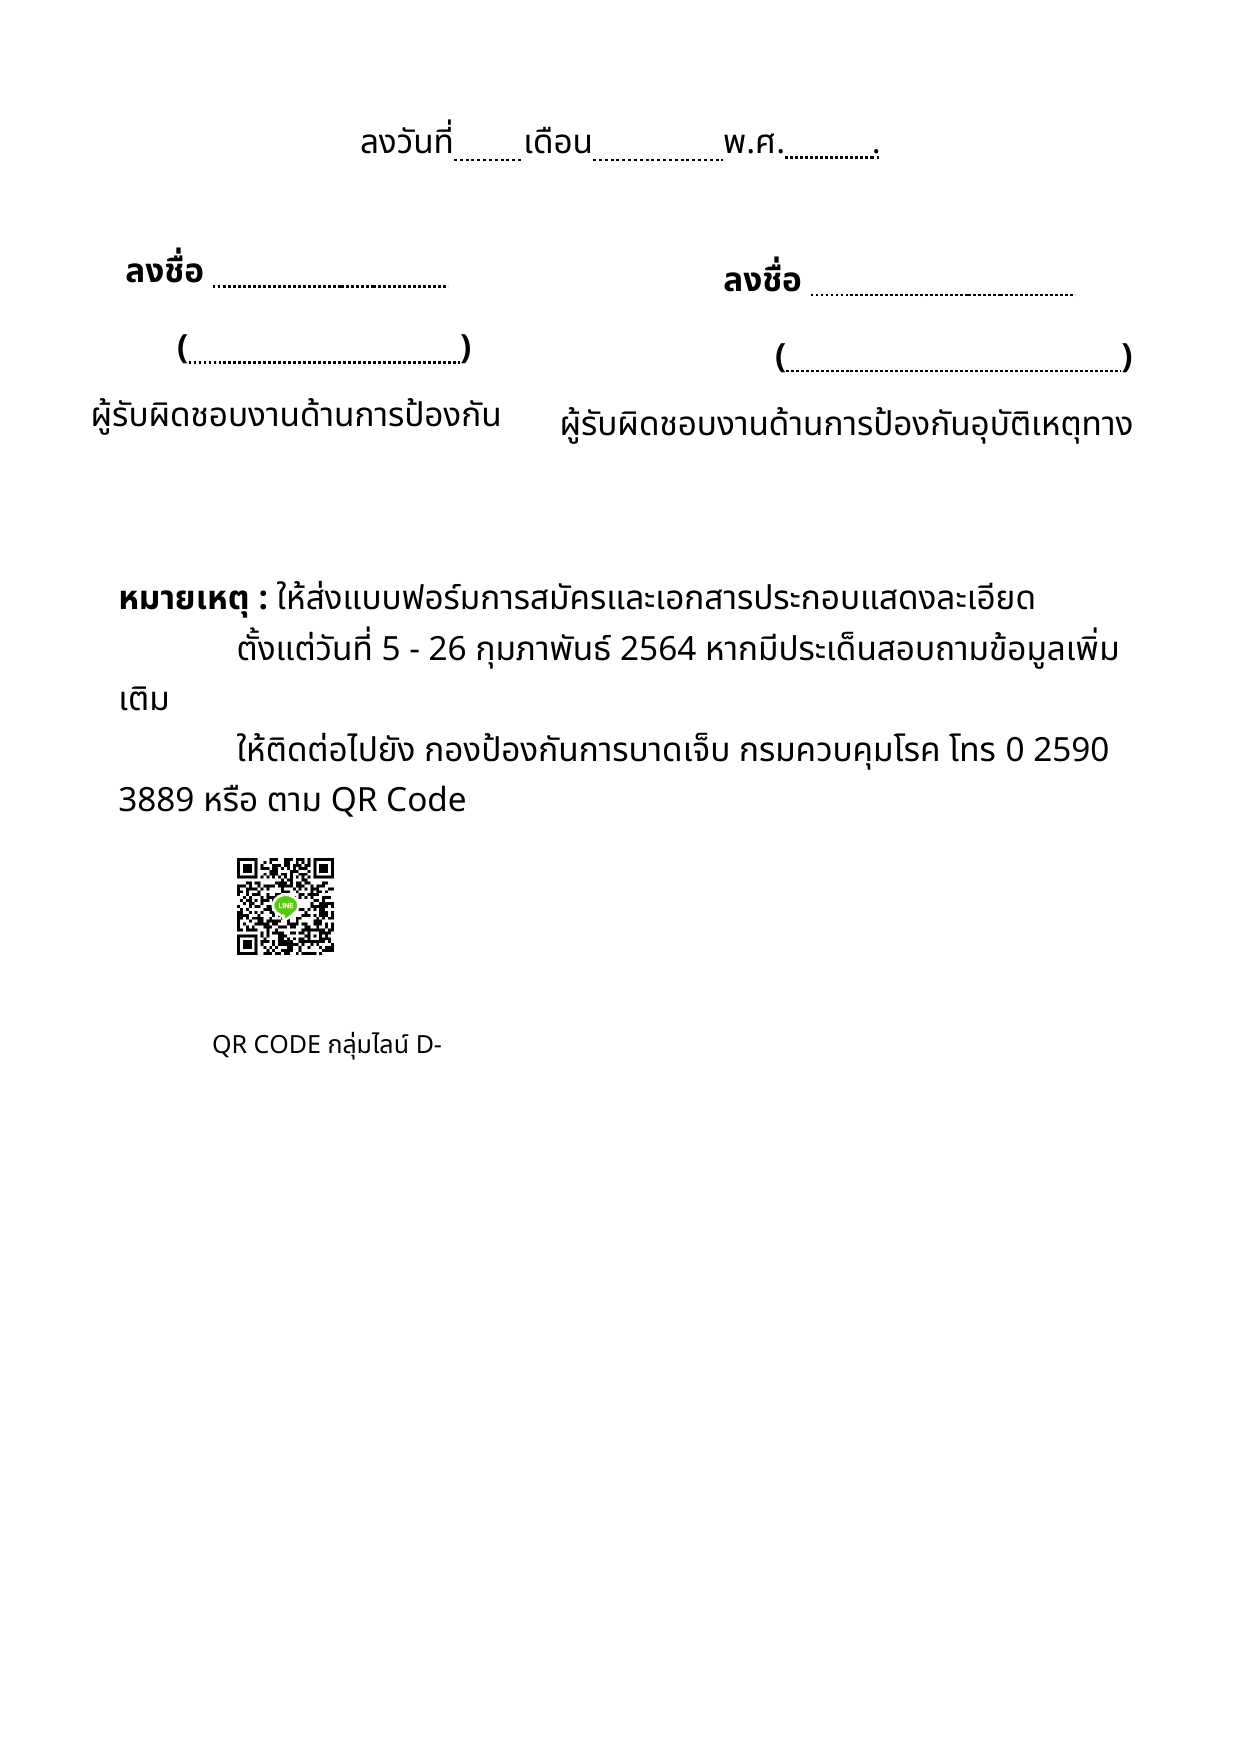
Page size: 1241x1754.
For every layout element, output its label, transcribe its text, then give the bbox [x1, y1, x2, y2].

picture [234, 851, 340, 958]
text ลงวันที่ เดือน พ.ศ. . [118, 118, 1122, 169]
text หมายเหตุ : ให้ส่งแบบฟอร์มการสมัครและเอกสารประกอบแสดงละเอียด ตั้งแต่วันที่ 5 - 26 กุมภาพันธ์ 2564 หากมีประเด็นสอบถามข้อมูลเพิ่มเติม ให้ติดต่อไปยัง กองป้องกันการบาดเจ็บ กรมควบคุมโรค โทร 0 2590 3889 หรือ ตาม QR Code [118, 574, 1122, 827]
